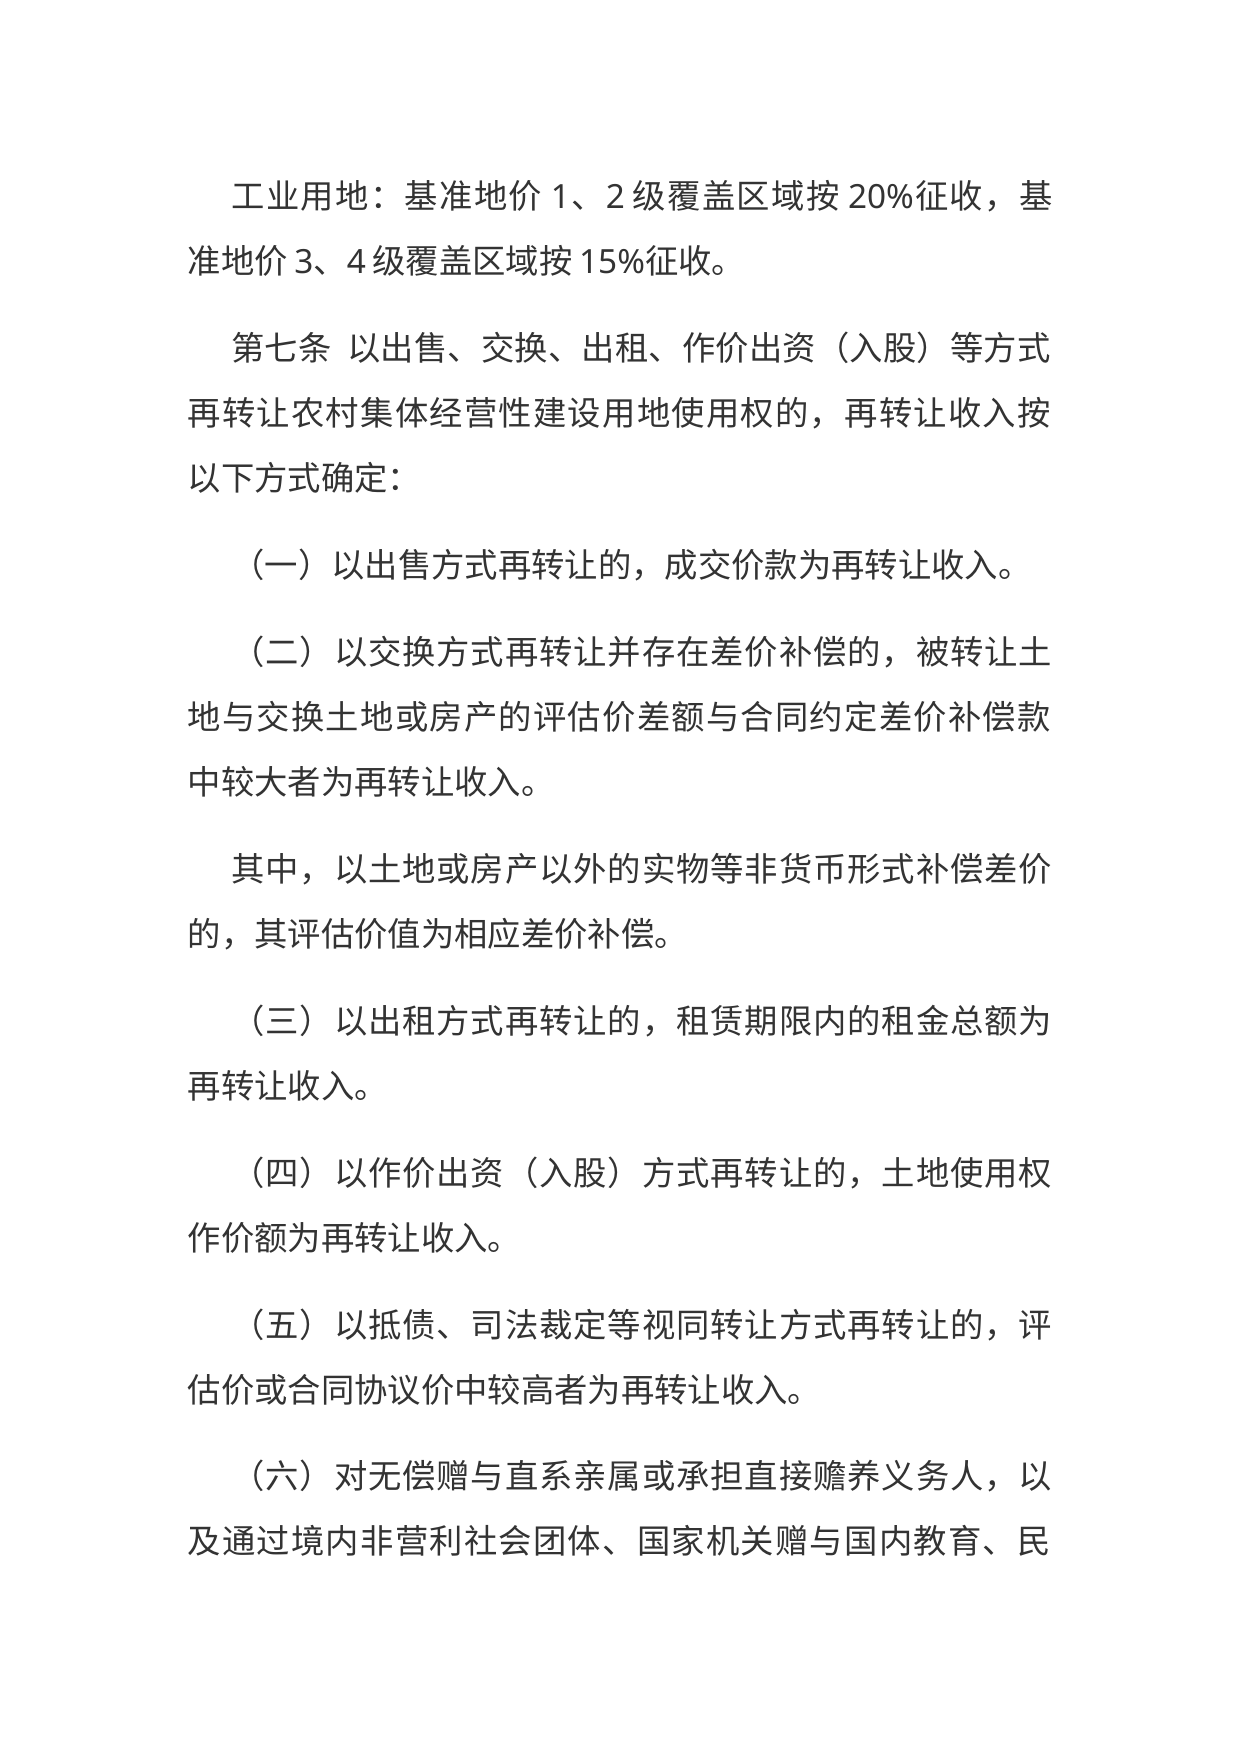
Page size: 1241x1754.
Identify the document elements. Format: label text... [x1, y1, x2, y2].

text （一）以出售方式再转让的，成交价款为再转让收入。 [187, 531, 1053, 596]
text （四）以作价出资（入股）方式再转让的，土地使用权作价额为再转让收入。 [187, 1138, 1053, 1268]
text 其中，以土地或房产以外的实物等非货币形式补偿差价的，其评估价值为相应差价补偿。 [187, 834, 1053, 964]
text （三）以出租方式再转让的，租赁期限内的租金总额为再转让收入。 [187, 986, 1053, 1116]
text （二）以交换方式再转让并存在差价补偿的，被转让土地与交换土地或房产的评估价差额与合同约定差价补偿款中较大者为再转让收入。 [187, 618, 1053, 813]
text 第七条 以出售、交换、出租、作价出资（入股）等方式再转让农村集体经营性建设用地使用权的，再转让收入按以下方式确定： [187, 314, 1053, 509]
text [187, 1442, 1053, 1572]
text 工业用地：基准地价1、2级覆盖区域按20%征收，基准地价3、4级覆盖区域按15%征收。 [187, 162, 1053, 292]
text （五）以抵债、司法裁定等视同转让方式再转让的，评估价或合同协议价中较高者为再转让收入。 [187, 1290, 1053, 1420]
